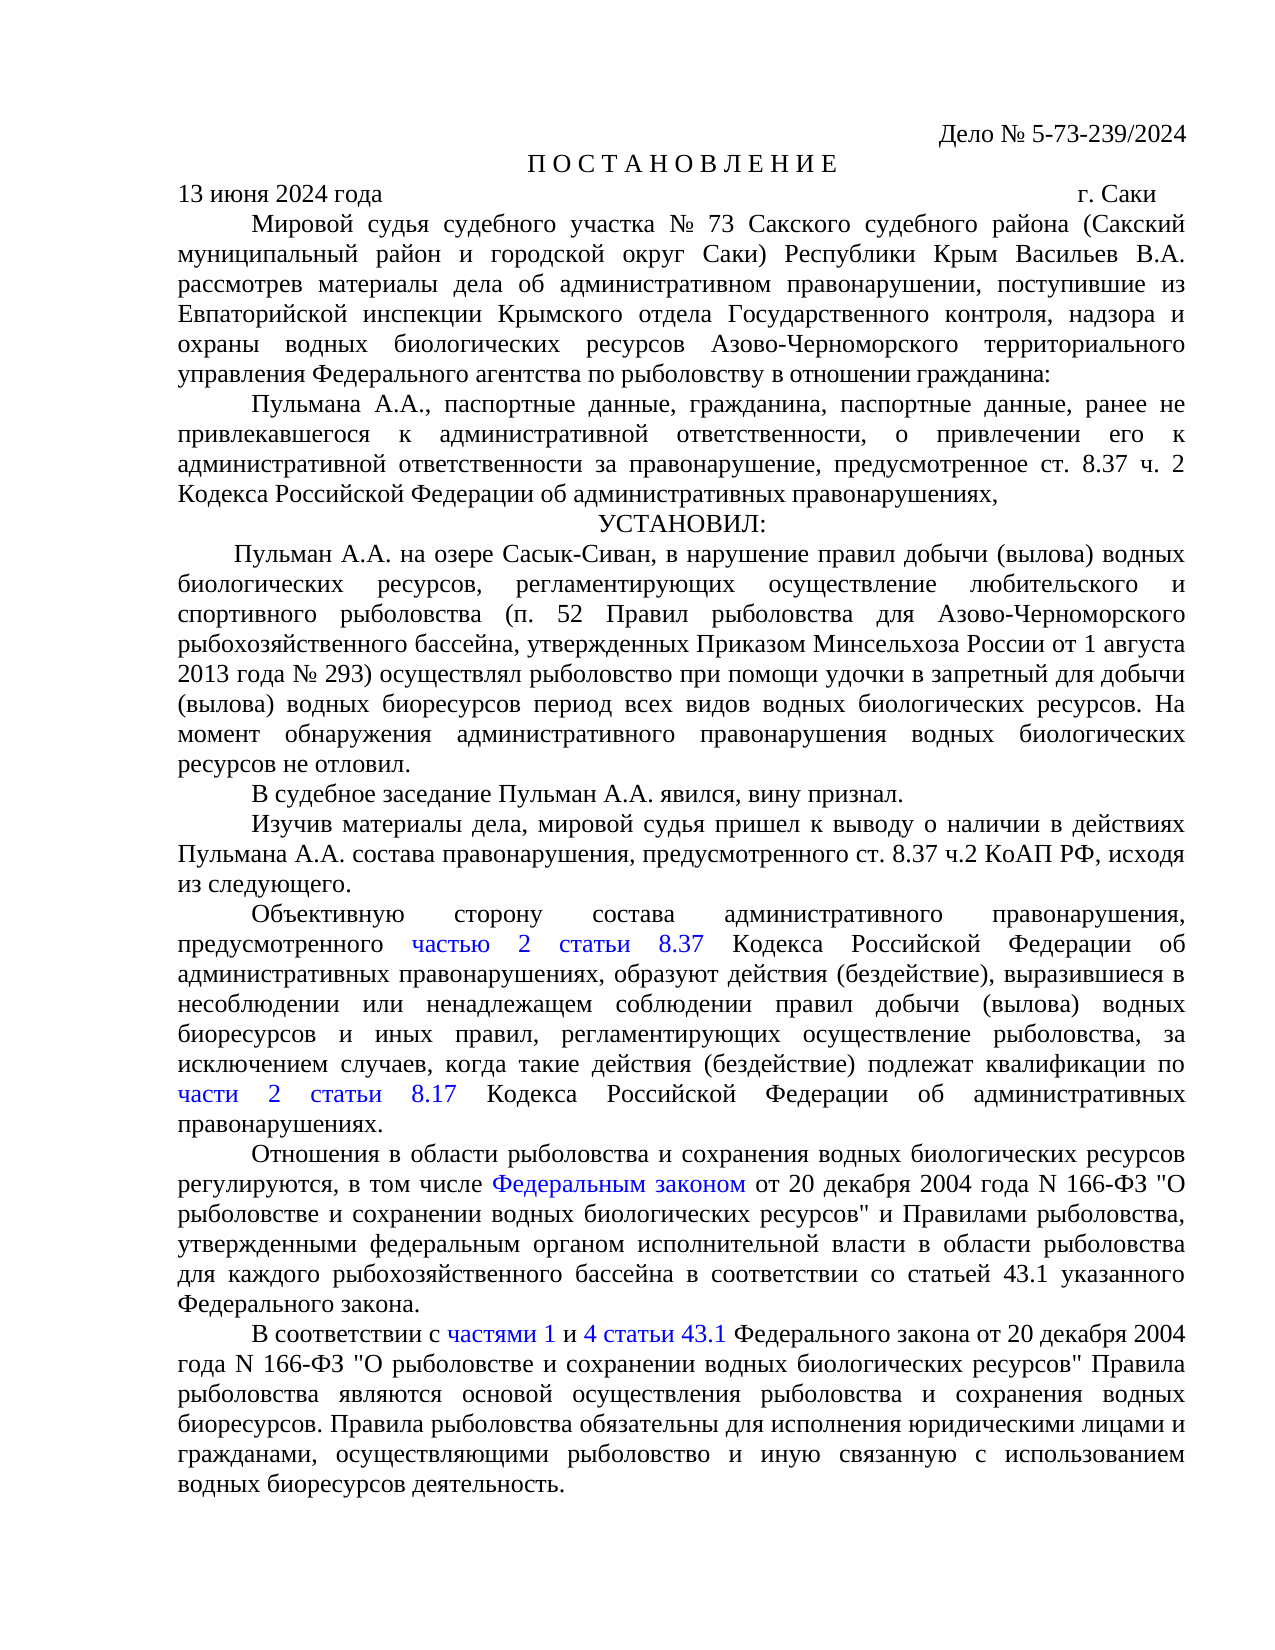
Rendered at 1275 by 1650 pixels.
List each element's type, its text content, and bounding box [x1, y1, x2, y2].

text Пульман А.А. на озере Сасык-Сиван, в нарушение правил добычи (вылова) водных биологических ресурсов, регламентирующих осуществление любительского и спортивного рыболовства (п. 52 Правил рыболовства для Азово-Черноморского рыбохозяйственного бассейна, утвержденных Приказом Минсельхоза России от 1 августа 2013 года № 293) осуществлял рыболовство при помощи удочки в запретный для добычи (вылова) водных биоресурсов период всех видов водных биологических ресурсов. На момент обнаружения административного правонарушения водных биологических ресурсов не отловил. [177, 538, 1186, 778]
text В соответствии с частями 1 и 4 статьи 43.1 Федерального закона от 20 декабря 2004 года N 166-ФЗ "О рыболовстве и сохранении водных биологических ресурсов" Правила рыболовства являются основой осуществления рыболовства и сохранения водных биоресурсов. Правила рыболовства обязательны для исполнения юридическими лицами и гражданами, осуществляющими рыболовство и иную связанную с использованием водных биоресурсов деятельность. [177, 1318, 1186, 1498]
text УСТАНОВИЛ: [177, 508, 1186, 538]
text Изучив материалы дела, мировой судья пришел к выводу о наличии в действиях Пульмана А.А. состава правонарушения, предусмотренного ст. 8.37 ч.2 КоАП РФ, исходя из следующего. [177, 808, 1186, 898]
text П О С Т А Н О В Л Е Н И Е [177, 148, 1186, 178]
text Мировой судья судебного участка № 73 Сакского судебного района (Сакский муниципальный район и городской округ Саки) Республики Крым Васильев В.А. рассмотрев материалы дела об административном правонарушении, поступившие из Евпаторийской инспекции Крымского отдела Государственного контроля, надзора и охраны водных биологических ресурсов Азово-Черноморского территориального управления Федерального агентства по рыболовству в отношении гражданина: [177, 208, 1186, 388]
text Отношения в области рыболовства и сохранения водных биологических ресурсов регулируются, в том числе Федеральным законом от 20 декабря 2004 года N 166-ФЗ "О рыболовстве и сохранении водных биологических ресурсов" и Правилами рыболовства, утвержденными федеральным органом исполнительной власти в области рыболовства для каждого рыбохозяйственного бассейна в соответствии со статьей 43.1 указанного Федерального закона. [177, 1138, 1186, 1318]
text 13 июня 2024 года г. Саки [177, 178, 1186, 208]
text Объективную сторону состава административного правонарушения, предусмотренного частью 2 статьи 8.37 Кодекса Российской Федерации об административных правонарушениях, образуют действия (бездействие), выразившиеся в несоблюдении или ненадлежащем соблюдении правил добычи (вылова) водных биоресурсов и иных правил, регламентирующих осуществление рыболовства, за исключением случаев, когда такие действия (бездействие) подлежат квалификации по части 2 статьи 8.17 Кодекса Российской Федерации об административных правонарушениях. [177, 898, 1186, 1138]
text Пульмана А.А., паспортные данные, гражданина, паспортные данные, ранее не привлекавшегося к административной ответственности, о привлечении его к административной ответственности за правонарушение, предусмотренное ст. 8.37 ч. 2 Кодекса Российской Федерации об административных правонарушениях, [177, 388, 1186, 508]
text Дело № 5-73-239/2024 [177, 118, 1186, 148]
text В судебное заседание Пульман А.А. явился, вину признал. [177, 778, 1186, 808]
